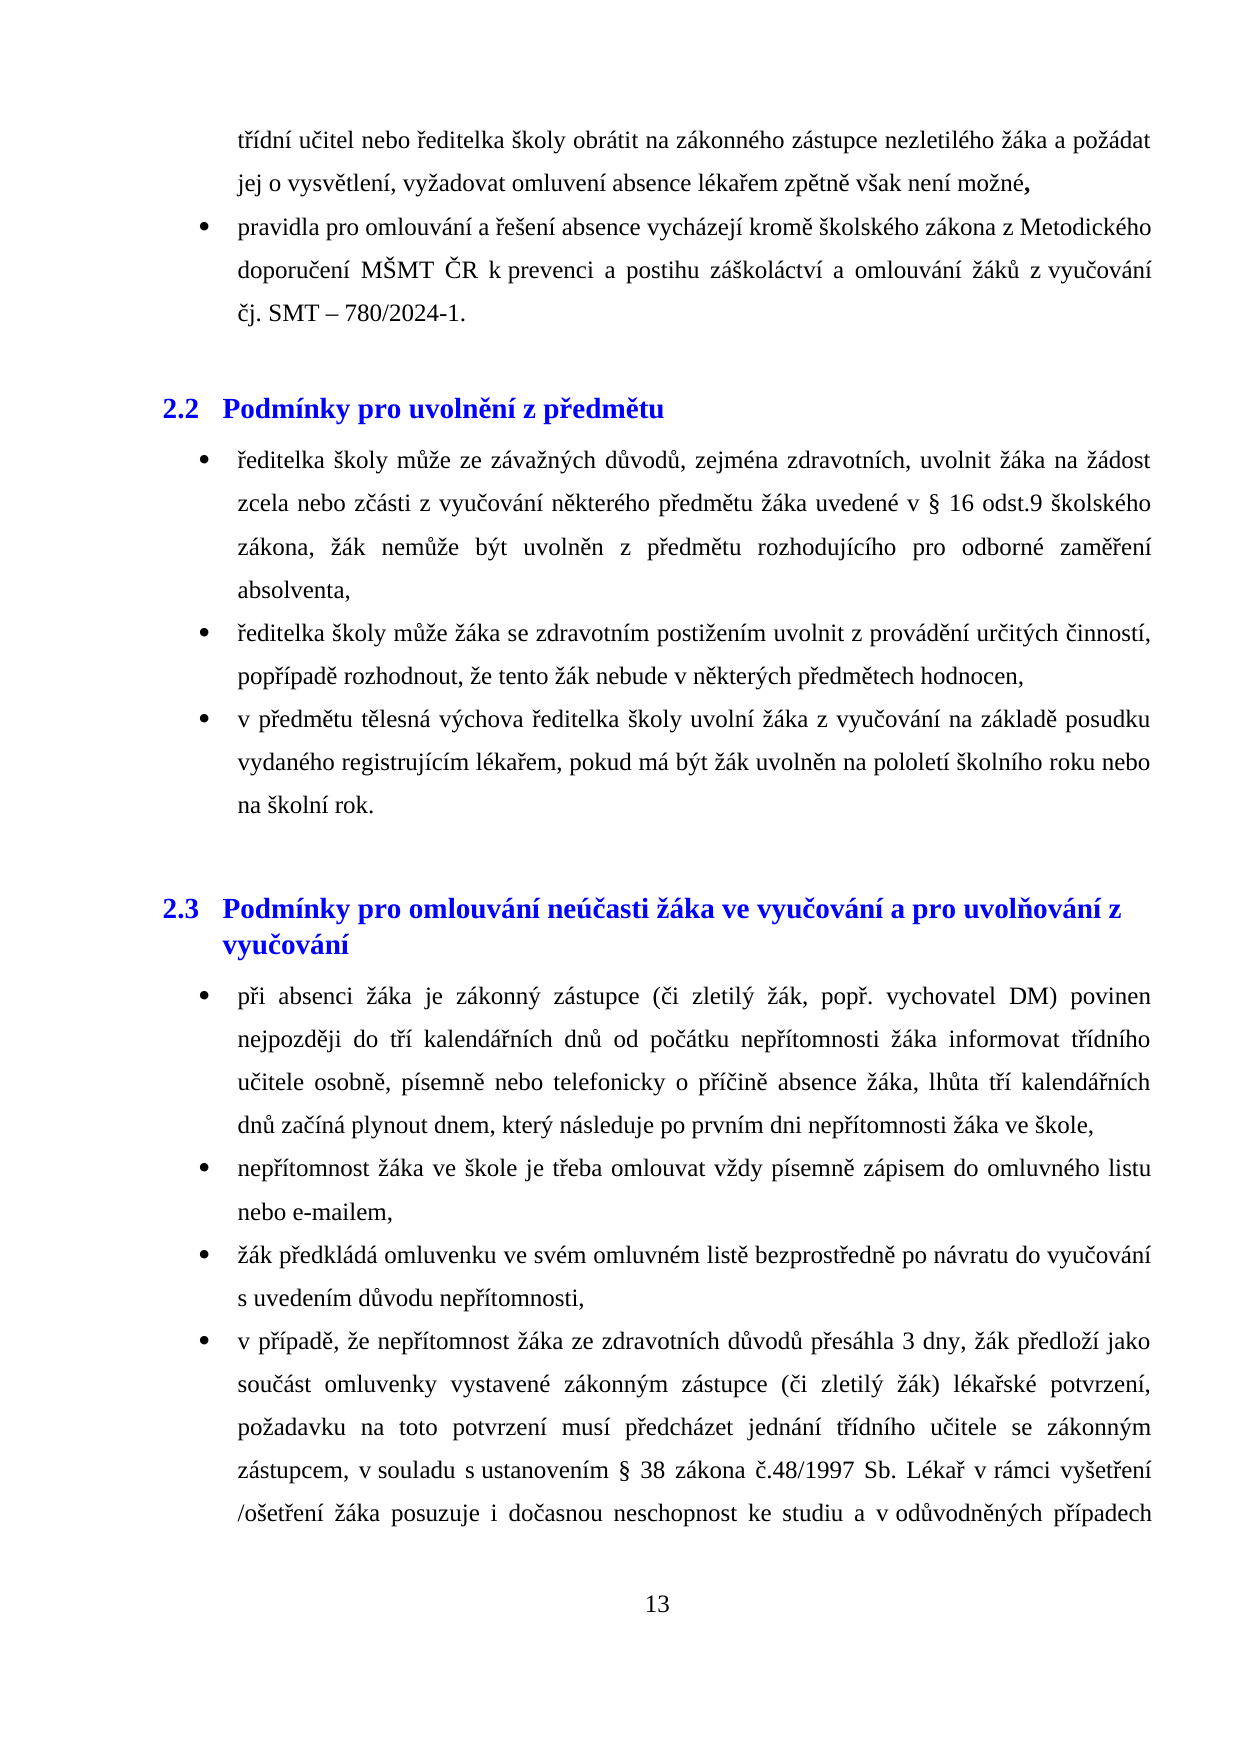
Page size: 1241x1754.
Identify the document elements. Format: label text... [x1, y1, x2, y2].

list žák předkládá omluvenku ve svém omluvném listě bezprostředně po návratu do vyučování s uvedením důvodu nepřítomnosti, [200, 1240, 1152, 1312]
list nepřítomnost žáka ve škole je třeba omlouvat vždy písemně zápisem do omluvného listu nebo e-mailem, [200, 1153, 1152, 1225]
list pravidla pro omlouvání a řešení absence vycházejí kromě školského zákona z Metodického doporučení MŠMT ČR k prevenci a postihu záškoláctví a omlouvání žáků z vyučování čj. SMT – 780/2024-1. [200, 212, 1152, 327]
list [200, 1326, 1152, 1527]
list ředitelka školy může ze závažných důvodů, zejména zdravotních, uvolnit žáka na žádost zcela nebo zčásti z vyučování některého předmětu žáka uvedené v § 16 odst.9 školského zákona, žák nemůže být uvolněn z předmětu rozhodujícího pro odborné zaměření absolventa, [200, 445, 1152, 603]
list ředitelka školy může žáka se zdravotním postižením uvolnit z provádění určitých činností, popřípadě rozhodnout, že tento žák nebude v některých předmětech hodnocen, [200, 618, 1152, 690]
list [200, 125, 1152, 197]
subtitle Podmínky pro omlouvání neúčasti žáka ve vyučování a pro uvolňování z vyučování [162, 891, 1152, 961]
list v předmětu tělesná výchova ředitelka školy uvolní žáka z vyučování na základě posudku vydaného registrujícím lékařem, pokud má být žák uvolněn na pololetí školního roku nebo na školní rok. [200, 704, 1152, 819]
list při absenci žáka je zákonný zástupce (či zletilý žák, popř. vychovatel DM) povinen nejpozději do tří kalendářních dnů od počátku nepřítomnosti žáka informovat třídního učitele osobně, písemně nebo telefonicky o příčině absence žáka, lhůta tří kalendářních dnů začíná plynout dnem, který následuje po prvním dni nepřítomnosti žáka ve škole, [200, 981, 1152, 1139]
subtitle Podmínky pro uvolnění z předmětu [162, 392, 1152, 425]
